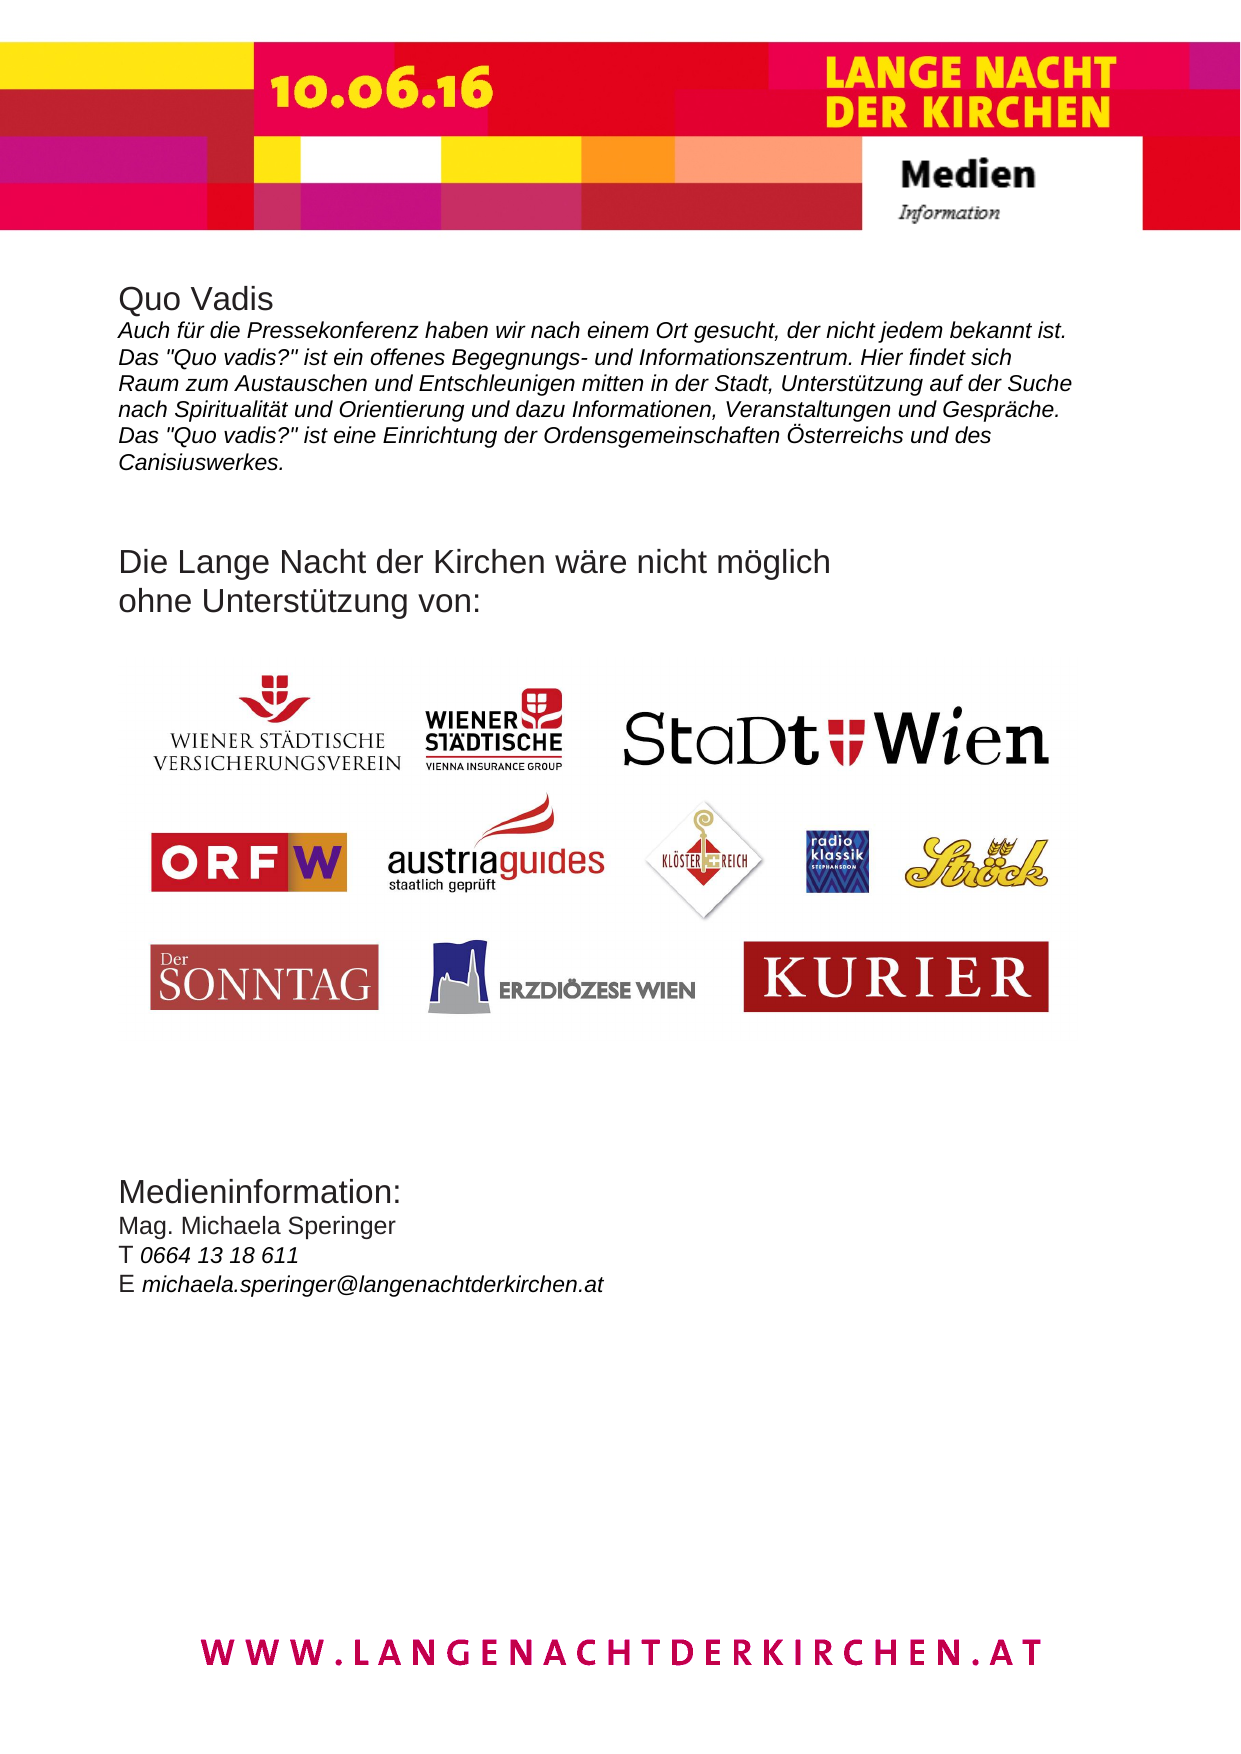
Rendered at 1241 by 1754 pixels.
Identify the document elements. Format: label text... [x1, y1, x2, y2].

picture [0, 1630, 1241, 1691]
text Mag. Michaela Speringer [118, 1211, 1078, 1240]
text Medieninformation: [118, 1173, 1078, 1211]
text ohne Unterstützung von: [118, 581, 1078, 619]
text Auch für die Pressekonferenz haben wir nach einem Ort gesucht, der nicht jedem bekannt ist. Das "Quo vadis?" ist ein offenes Begegnungs- und Informationszentrum. Hier findet sich Raum zum Austauschen und Entschleunigen mitten in der Stadt, Unterstützung auf der Suche nach Spiritualität und Orientierung und dazu Informationen, Veranstaltungen und Gespräche. Das "Quo vadis?" ist eine Einrichtung der Ordensgemeinschaften Österreichs und des Canisiuswerkes. [118, 317, 1078, 504]
text T 0664 13 18 611 [118, 1240, 1078, 1268]
text E michaela.speringer@langenachtderkirchen.at [118, 1268, 1078, 1297]
text Quo Vadis [118, 169, 1078, 317]
text Die Lange Nacht der Kirchen wäre nicht möglich [118, 542, 1078, 581]
picture [118, 657, 1078, 1041]
picture [0, 21, 1241, 279]
